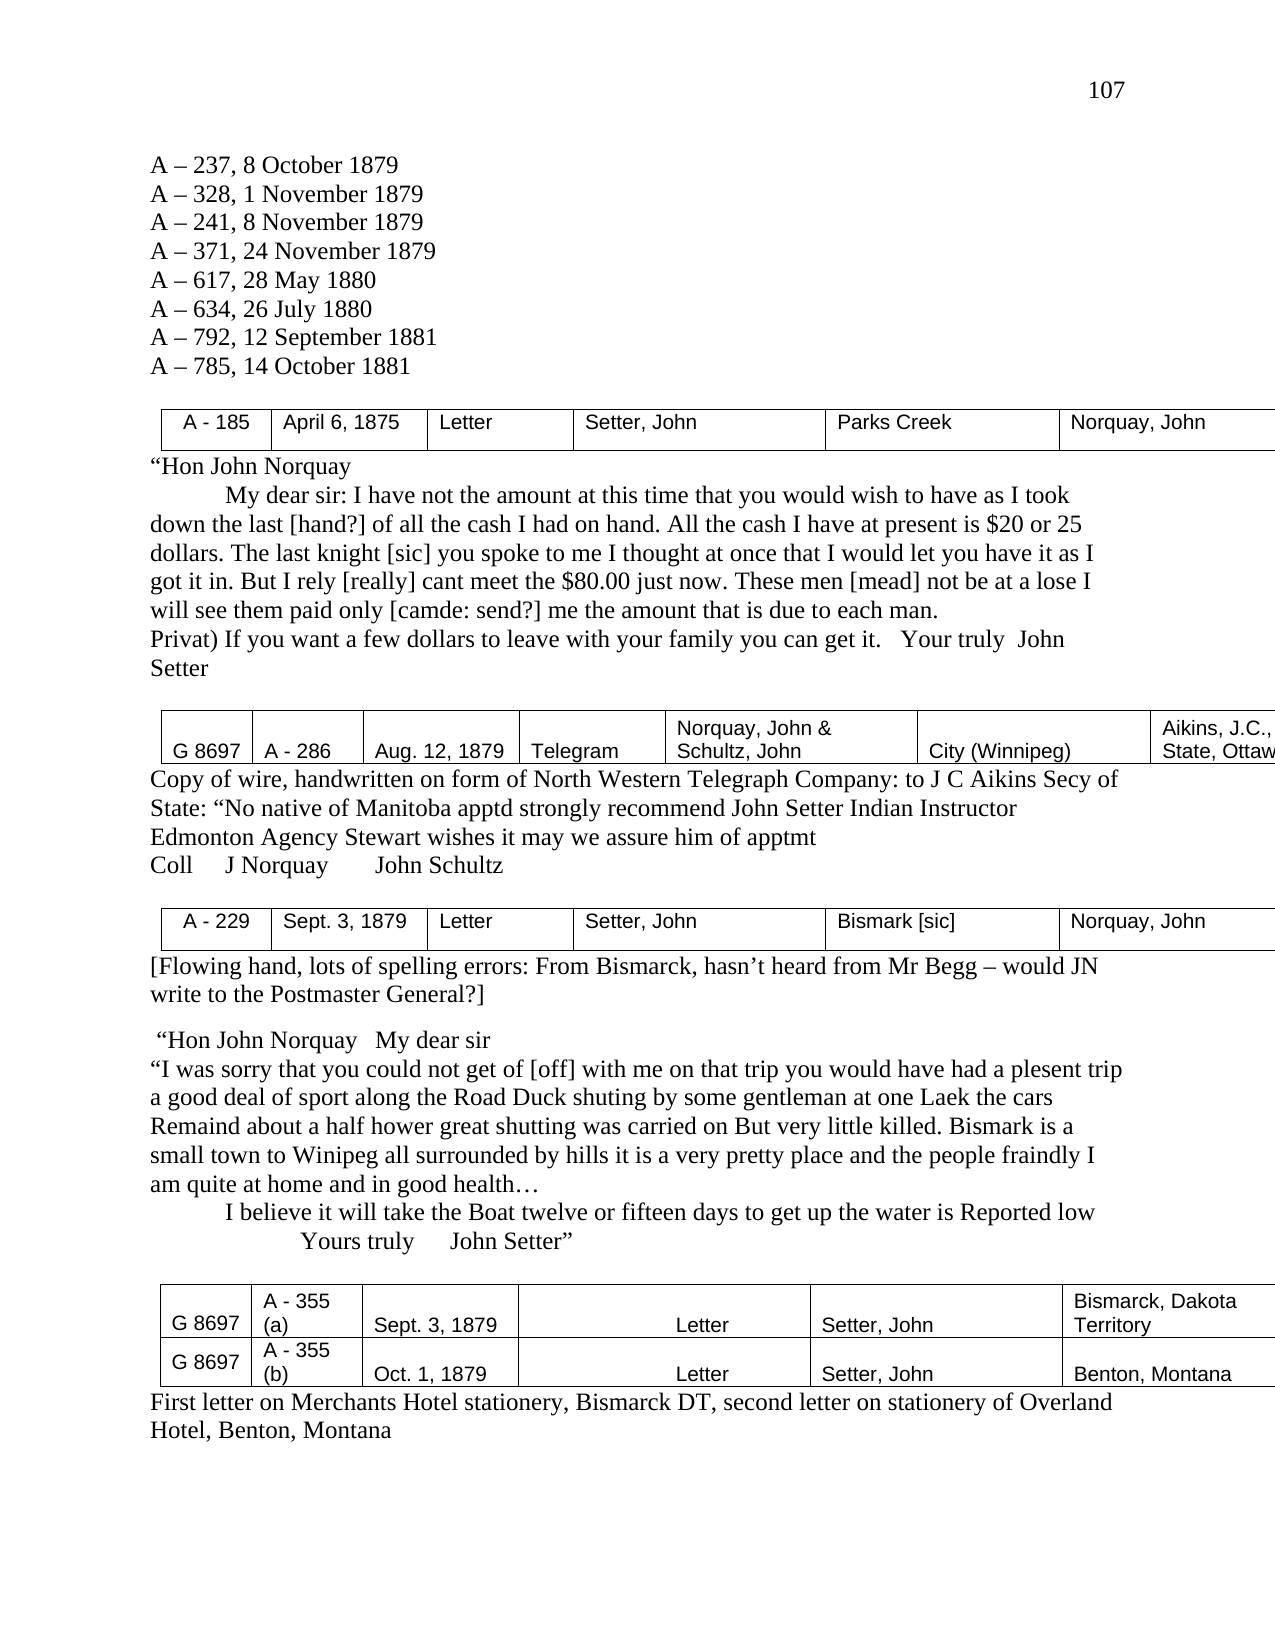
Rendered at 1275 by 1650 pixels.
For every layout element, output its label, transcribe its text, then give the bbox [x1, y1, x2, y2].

text Coll J Norquay John Schultz [150, 851, 1125, 879]
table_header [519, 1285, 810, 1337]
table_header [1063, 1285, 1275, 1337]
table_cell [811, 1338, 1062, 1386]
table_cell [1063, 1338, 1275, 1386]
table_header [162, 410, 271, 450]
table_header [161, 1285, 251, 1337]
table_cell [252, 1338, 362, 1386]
text “I was sorry that you could not get of [off] with me on that trip you would have had a plesent trip a good deal of sport along the Road Duck shuting by some gentleman at one Laek the cars Remaind about a half hower great shutting was carried on But very little killed. Bismark is a small town to Winipeg all surrounded by hills it is a very pretty place and the people fraindly I am quite at home and in good health… [150, 1054, 1125, 1197]
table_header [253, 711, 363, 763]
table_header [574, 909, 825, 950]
text A – 792, 12 September 1881 [150, 322, 1125, 351]
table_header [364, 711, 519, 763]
text I believe it will take the Boat twelve or fifteen days to get up the water is Reported low Yours truly John Setter” [150, 1197, 1125, 1255]
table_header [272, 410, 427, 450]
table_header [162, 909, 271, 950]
text Privat) If you want a few dollars to leave with your family you can get it. Your truly John Setter [150, 624, 1125, 681]
text A – 237, 8 October 1879 [150, 150, 1125, 179]
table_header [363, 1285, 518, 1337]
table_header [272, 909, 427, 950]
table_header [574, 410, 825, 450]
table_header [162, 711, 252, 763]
text A – 785, 14 October 1881 [150, 351, 1125, 380]
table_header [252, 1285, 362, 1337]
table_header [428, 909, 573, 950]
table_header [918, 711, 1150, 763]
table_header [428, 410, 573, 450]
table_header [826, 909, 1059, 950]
text “Hon John Norquay [150, 451, 1125, 480]
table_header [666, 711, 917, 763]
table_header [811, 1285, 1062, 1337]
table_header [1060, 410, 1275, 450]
text A – 634, 26 July 1880 [150, 294, 1125, 322]
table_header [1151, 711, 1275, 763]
text A – 617, 28 May 1880 [150, 265, 1125, 294]
text Copy of wire, handwritten on form of North Western Telegraph Company: to J C Aikins Secy of State: “No native of Manitoba apptd strongly recommend John Setter Indian Instructor Edmonton Agency Stewart wishes it may we assure him of apptmt [150, 764, 1125, 851]
text [Flowing hand, lots of spelling errors: From Bismarck, hasn’t heard from Mr Begg – would JN write to the Postmaster General?] [150, 951, 1125, 1008]
text A – 371, 24 November 1879 [150, 236, 1125, 265]
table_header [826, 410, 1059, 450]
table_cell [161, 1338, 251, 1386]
text A – 328, 1 November 1879 [150, 179, 1125, 207]
text My dear sir: I have not the amount at this time that you would wish to have as I took down the last [hand?] of all the cash I had on hand. All the cash I have at present is $20 or 25 dollars. The last knight [sic] you spoke to me I thought at once that I would let you have it as I got it in. But I rely [really] cant meet the $80.00 just now. These men [mead] not be at a lose I will see them paid only [camde: send?] me the amount that is due to each man. [150, 480, 1125, 624]
text A – 241, 8 November 1879 [150, 207, 1125, 236]
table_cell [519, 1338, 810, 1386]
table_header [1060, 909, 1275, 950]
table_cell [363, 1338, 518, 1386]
text “Hon John Norquay My dear sir [150, 1025, 1125, 1054]
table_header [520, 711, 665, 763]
text First letter on Merchants Hotel stationery, Bismarck DT, second letter on stationery of Overland Hotel, Benton, Montana [150, 1387, 1125, 1444]
